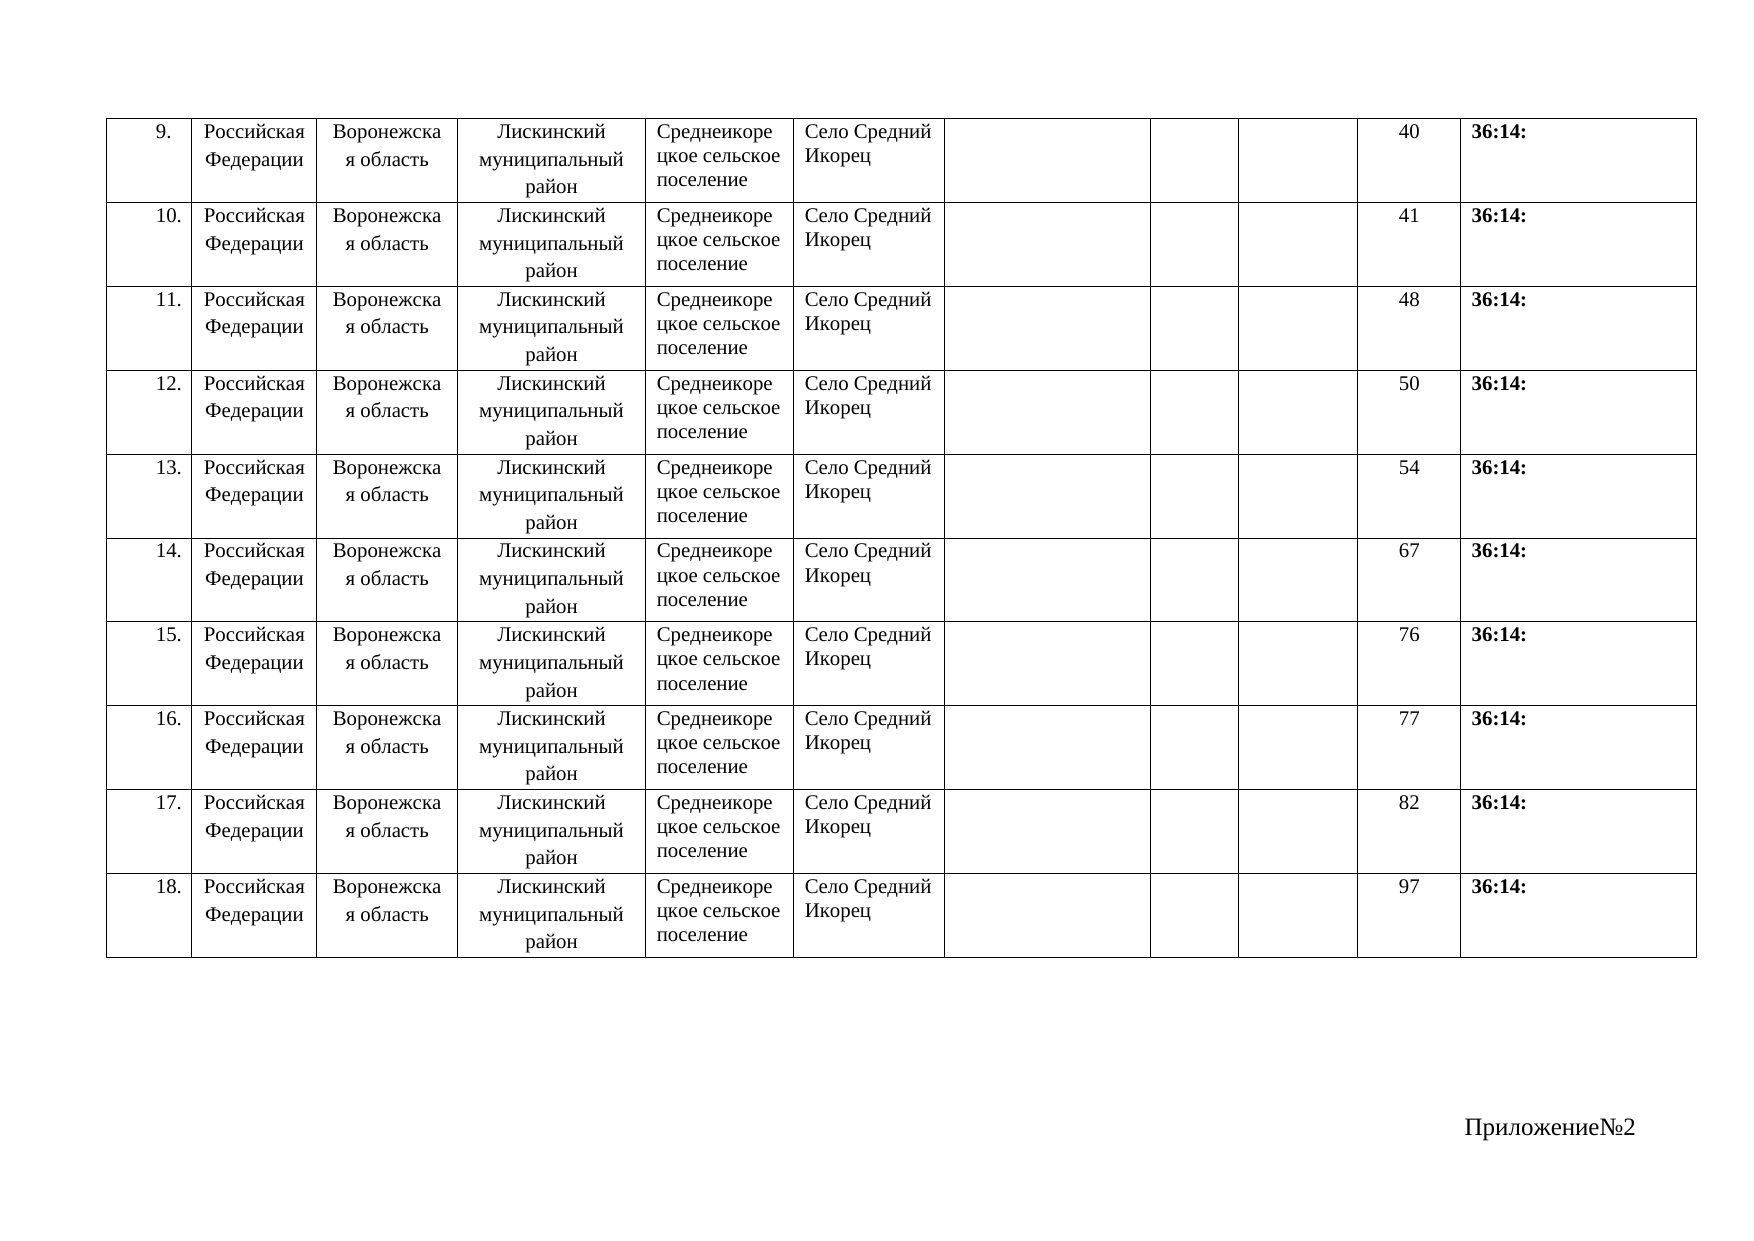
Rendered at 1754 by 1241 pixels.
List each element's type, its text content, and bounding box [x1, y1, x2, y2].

table_cell [945, 371, 1150, 453]
table_cell 77 [1358, 706, 1460, 789]
table_cell [1151, 119, 1238, 202]
table_cell [1151, 287, 1238, 370]
table_cell Российская Федерации [192, 371, 316, 453]
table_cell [646, 119, 793, 202]
table_cell Воронежская область [317, 455, 457, 537]
table_cell 36:14: [1461, 622, 1696, 705]
table_cell Село Средний Икорец [794, 790, 944, 873]
table_cell 36:14: [1461, 790, 1696, 873]
table_cell [1239, 706, 1357, 789]
table_cell Воронежская область [317, 539, 457, 621]
table_cell Лискинский муниципальный район [458, 874, 645, 957]
table_cell 36:14: [1461, 874, 1696, 957]
table_cell 36:14: [1461, 539, 1696, 621]
table_cell [1239, 203, 1357, 286]
table_cell Село Средний Икорец [794, 119, 944, 202]
table_cell [107, 371, 191, 453]
table_cell [1239, 455, 1357, 537]
table_cell [1151, 790, 1238, 873]
table_cell Российская Федерации [192, 622, 316, 705]
table_cell [1239, 539, 1357, 621]
table_cell [1151, 622, 1238, 705]
table_cell Воронежская область [317, 371, 457, 453]
table_cell Российская Федерации [192, 790, 316, 873]
table_cell [107, 874, 191, 957]
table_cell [458, 119, 645, 202]
table_cell [1151, 371, 1238, 453]
table_cell [107, 203, 191, 286]
table_cell [945, 539, 1150, 621]
table_cell Среднеикорецкое сельское поселение [646, 622, 793, 705]
table_cell [945, 874, 1150, 957]
table_cell [945, 455, 1150, 537]
table_cell Лискинский муниципальный район [458, 371, 645, 453]
table_cell [1239, 287, 1357, 370]
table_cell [192, 119, 316, 202]
table_cell Воронежская область [317, 874, 457, 957]
table_cell [1151, 455, 1238, 537]
table_cell 97 [1358, 874, 1460, 957]
table_cell Лискинский муниципальный район [458, 455, 645, 537]
table_cell 41 [1358, 203, 1460, 286]
table_cell 48 [1358, 287, 1460, 370]
table_cell Село Средний Икорец [794, 371, 944, 453]
table_cell Среднеикорецкое сельское поселение [646, 539, 793, 621]
table_cell Лискинский муниципальный район [458, 287, 645, 370]
table_cell 36:14: [1461, 287, 1696, 370]
table_cell [1151, 203, 1238, 286]
table_cell Среднеикорецкое сельское поселение [646, 455, 793, 537]
table_cell 82 [1358, 790, 1460, 873]
table_cell 50 [1358, 371, 1460, 453]
table_cell Воронежская область [317, 622, 457, 705]
table_cell [945, 622, 1150, 705]
table_cell Среднеикорецкое сельское поселение [646, 287, 793, 370]
table_cell Лискинский муниципальный район [458, 706, 645, 789]
table_cell [107, 287, 191, 370]
table_cell Село Средний Икорец [794, 706, 944, 789]
table_cell Воронежская область [317, 119, 457, 202]
table_cell Среднеикорецкое сельское поселение [646, 706, 793, 789]
table_cell [1151, 706, 1238, 789]
table_cell Воронежская область [317, 287, 457, 370]
table_cell Лискинский муниципальный район [458, 203, 645, 286]
table_cell Российская Федерации [192, 706, 316, 789]
table_cell Воронежская область [317, 790, 457, 873]
table_cell 40 [1358, 119, 1460, 202]
table_cell Лискинский муниципальный район [458, 622, 645, 705]
table_cell [107, 539, 191, 621]
table_cell Российская Федерации [192, 874, 316, 957]
table_cell 54 [1358, 455, 1460, 537]
table_cell Лискинский муниципальный район [458, 790, 645, 873]
table_cell [945, 706, 1150, 789]
table_cell [1239, 790, 1357, 873]
table_cell 36:14: [1461, 706, 1696, 789]
table_cell Село Средний Икорец [794, 287, 944, 370]
table_cell Село Средний Икорец [794, 539, 944, 621]
table_cell [945, 287, 1150, 370]
table_cell 36:14: [1461, 203, 1696, 286]
table_cell [945, 203, 1150, 286]
table_cell Воронежская область [317, 706, 457, 789]
table_cell Село Средний Икорец [794, 622, 944, 705]
table_cell Лискинский муниципальный район [458, 539, 645, 621]
table_cell 36:14: [1461, 455, 1696, 537]
table_cell [107, 455, 191, 537]
table_cell [945, 119, 1150, 202]
table_cell [107, 706, 191, 789]
table_cell Село Средний Икорец [794, 455, 944, 537]
table_cell 36:14: [1461, 119, 1696, 202]
table_cell Российская Федерации [192, 203, 316, 286]
table_cell 76 [1358, 622, 1460, 705]
table_cell 36:14: [1461, 371, 1696, 453]
table_cell 67 [1358, 539, 1460, 621]
table_cell Воронежская область [317, 203, 457, 286]
table_cell Среднеикорецкое сельское поселение [646, 874, 793, 957]
table_cell [107, 119, 191, 202]
table_cell [1239, 874, 1357, 957]
table_cell [1239, 371, 1357, 453]
table_cell [1239, 119, 1357, 202]
table_cell [107, 622, 191, 705]
table_cell Село Средний Икорец [794, 203, 944, 286]
table_cell [1151, 874, 1238, 957]
table_cell Российская Федерации [192, 539, 316, 621]
table_cell Российская Федерации [192, 455, 316, 537]
table_cell Среднеикорецкое сельское поселение [646, 203, 793, 286]
table_cell [1151, 539, 1238, 621]
table_cell [945, 790, 1150, 873]
table_cell [107, 790, 191, 873]
text Приложение№2 [118, 1112, 1636, 1141]
table_cell Село Средний Икорец [794, 874, 944, 957]
table_cell Среднеикорецкое сельское поселение [646, 371, 793, 453]
table_cell Российская Федерации [192, 287, 316, 370]
table_cell [1239, 622, 1357, 705]
table_cell Среднеикорецкое сельское поселение [646, 790, 793, 873]
